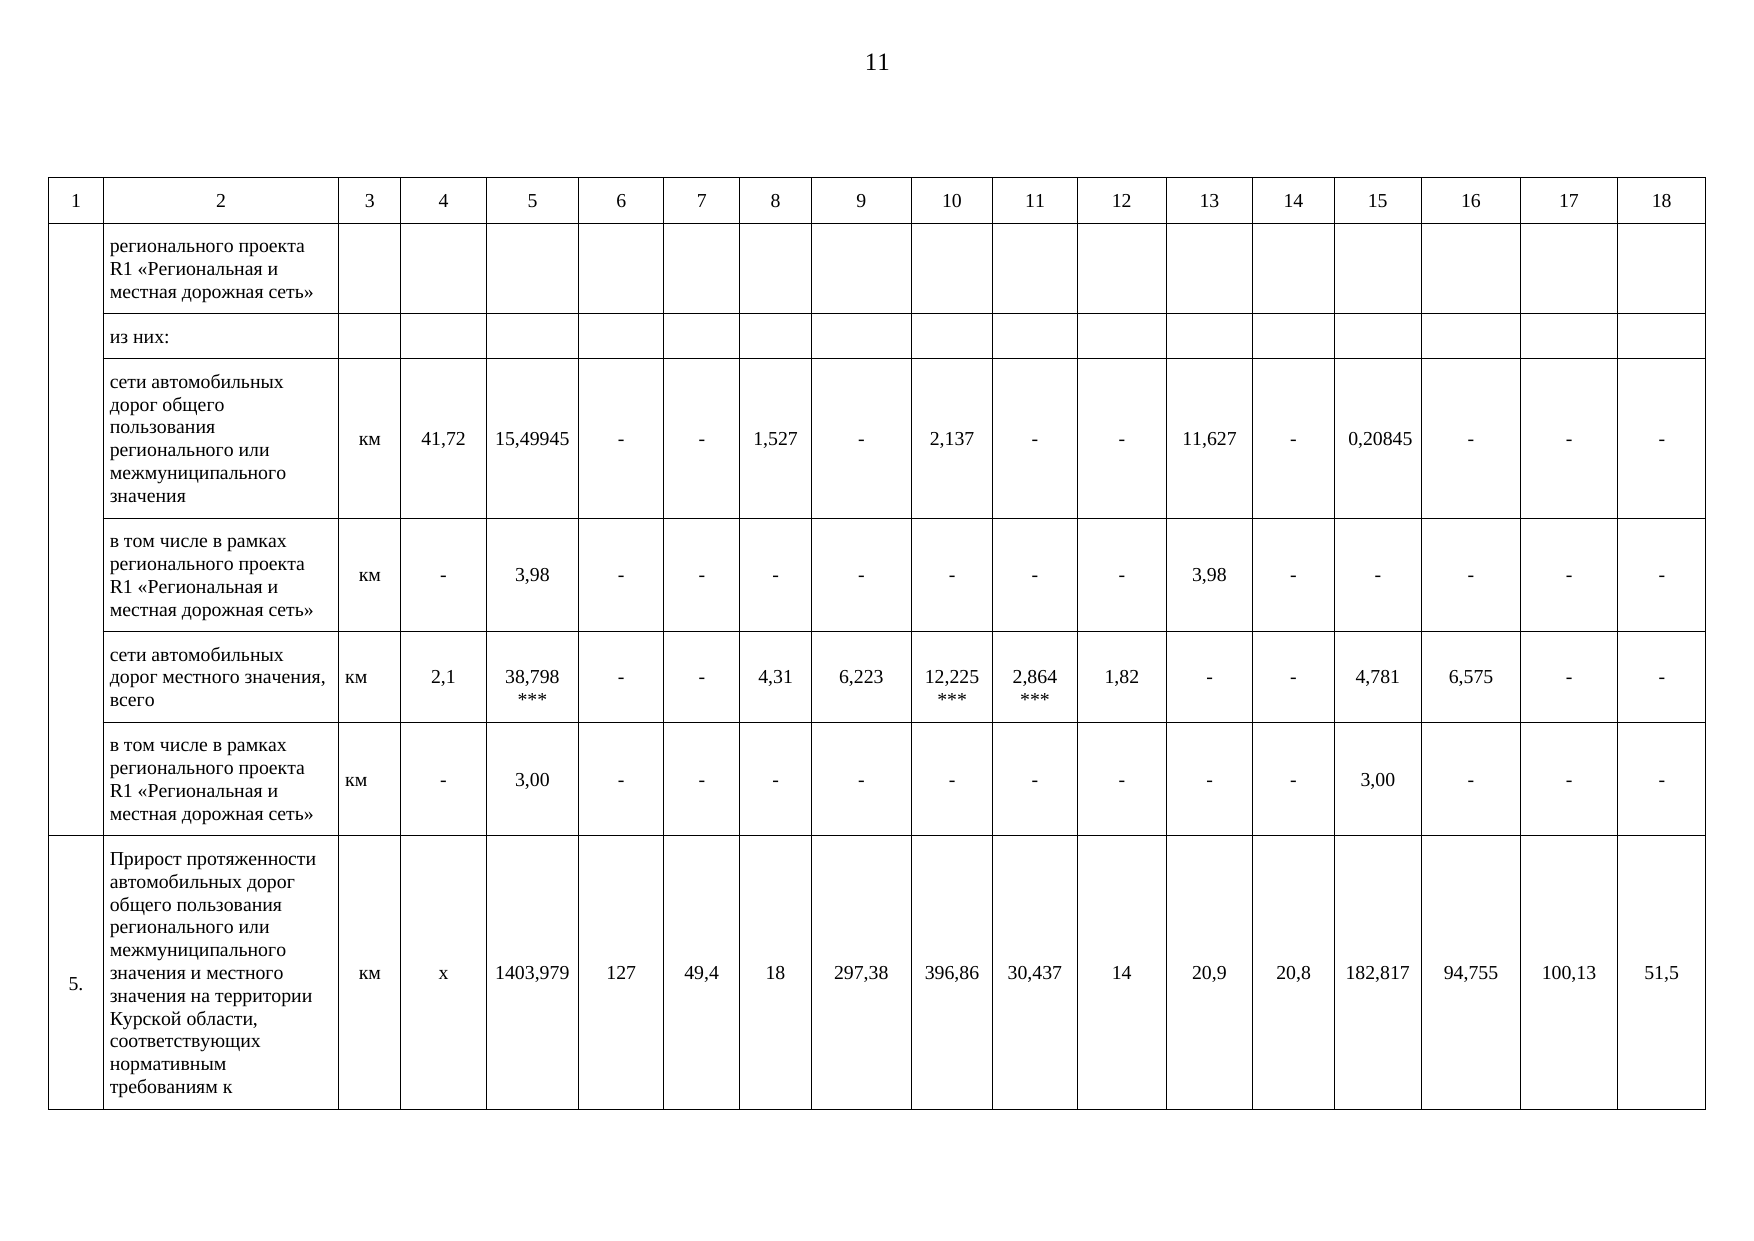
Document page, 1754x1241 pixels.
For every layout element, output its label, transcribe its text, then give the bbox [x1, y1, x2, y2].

table_cell [339, 314, 400, 358]
table_cell 11 [993, 178, 1077, 222]
table_cell 18 [1618, 178, 1705, 222]
table_cell 14 [1253, 178, 1334, 222]
table_cell 3,00 [1335, 723, 1421, 835]
table_cell [1335, 314, 1421, 358]
table_cell в том числе в рамках регионального проекта R1 «Региональная и местная дорожная сеть» [104, 519, 338, 631]
table_cell регионального проекта R1 «Региональная и местная дорожная сеть» [104, 224, 338, 313]
table_cell 2,137 [912, 359, 992, 517]
table_cell 5. [49, 836, 103, 1108]
table_cell 10 [912, 178, 992, 222]
table_cell - [664, 723, 739, 835]
table_cell - [1253, 519, 1334, 631]
table_cell км [339, 359, 400, 517]
table_cell 4,31 [740, 632, 811, 722]
table_cell 6,575 [1422, 632, 1520, 722]
table_cell - [1422, 359, 1520, 517]
table_cell [1253, 224, 1334, 313]
table_cell - [993, 519, 1077, 631]
table_cell 100,13 [1521, 836, 1617, 1108]
table_cell [1078, 314, 1166, 358]
table_cell [401, 224, 486, 313]
table_cell [812, 314, 911, 358]
table_cell 13 [1167, 178, 1252, 222]
table_cell [1253, 314, 1334, 358]
table_cell - [401, 723, 486, 835]
table_cell [401, 314, 486, 358]
table_cell - [1078, 519, 1166, 631]
table_cell - [1521, 632, 1617, 722]
table_cell 6,223 [812, 632, 911, 722]
table_cell км [339, 836, 400, 1108]
table_cell - [1618, 632, 1705, 722]
table_cell - [1422, 723, 1520, 835]
table_cell - [912, 723, 992, 835]
table_cell 396,86 [912, 836, 992, 1108]
table_cell - [1253, 723, 1334, 835]
table_cell 14 [1078, 836, 1166, 1108]
table_cell [1422, 314, 1520, 358]
table_cell - [664, 359, 739, 517]
table_cell - [1253, 359, 1334, 517]
table_cell - [993, 359, 1077, 517]
table_cell [993, 314, 1077, 358]
table_cell 16 [1422, 178, 1520, 222]
table_cell 4,781 [1335, 632, 1421, 722]
table_cell - [1167, 723, 1252, 835]
table_cell 1 [49, 178, 103, 222]
table_cell [993, 224, 1077, 313]
table_cell - [401, 519, 486, 631]
table_cell [1167, 224, 1252, 313]
table_cell - [993, 723, 1077, 835]
table_cell 3,98 [1167, 519, 1252, 631]
table_cell 20,9 [1167, 836, 1252, 1108]
table_cell [1422, 224, 1520, 313]
table_cell [1521, 314, 1617, 358]
table_cell 3,98 [487, 519, 578, 631]
table_cell - [664, 519, 739, 631]
table_cell - [812, 359, 911, 517]
table_cell 6 [579, 178, 663, 222]
table_cell сети автомобильных дорог местного значения, всего [104, 632, 338, 722]
table_cell 38,798 *** [487, 632, 578, 722]
table_cell 11,627 [1167, 359, 1252, 517]
table_cell 1,527 [740, 359, 811, 517]
table_cell 3,00 [487, 723, 578, 835]
table_cell [912, 314, 992, 358]
table_cell - [1167, 632, 1252, 722]
table_cell 1403,979 [487, 836, 578, 1108]
table_cell - [740, 723, 811, 835]
table_cell из них: [104, 314, 338, 358]
table_cell 18 [740, 836, 811, 1108]
table_cell [1618, 314, 1705, 358]
table_cell [1167, 314, 1252, 358]
table_cell 49,4 [664, 836, 739, 1108]
table_cell 41,72 [401, 359, 486, 517]
table_cell [487, 314, 578, 358]
table_cell 30,437 [993, 836, 1077, 1108]
table_cell км [339, 519, 400, 631]
table_cell [579, 314, 663, 358]
table_cell 7 [664, 178, 739, 222]
table_cell 127 [579, 836, 663, 1108]
table_cell 94,755 [1422, 836, 1520, 1108]
table_cell 5 [487, 178, 578, 222]
table_cell 0,20845 [1335, 359, 1421, 517]
table_cell 2,1 [401, 632, 486, 722]
table_cell 182,817 [1335, 836, 1421, 1108]
table_cell [1521, 224, 1617, 313]
table_cell 51,5 [1618, 836, 1705, 1108]
table_cell - [1618, 359, 1705, 517]
table_cell км [339, 723, 400, 835]
table_cell 15 [1335, 178, 1421, 222]
table_cell [740, 314, 811, 358]
table_cell - [1078, 723, 1166, 835]
table_cell [664, 314, 739, 358]
table_cell [339, 224, 400, 313]
table_cell - [912, 519, 992, 631]
table_cell 3 [339, 178, 400, 222]
table_cell - [664, 632, 739, 722]
table_cell 12 [1078, 178, 1166, 222]
table_cell 8 [740, 178, 811, 222]
table_cell 15,49945 [487, 359, 578, 517]
table_cell [812, 224, 911, 313]
table_cell [664, 224, 739, 313]
table_cell - [740, 519, 811, 631]
table_cell - [1422, 519, 1520, 631]
table_cell 4 [401, 178, 486, 222]
table_cell - [1253, 632, 1334, 722]
table_cell 12,225 *** [912, 632, 992, 722]
table_cell 20,8 [1253, 836, 1334, 1108]
table_cell в том числе в рамках регионального проекта R1 «Региональная и местная дорожная сеть» [104, 723, 338, 835]
table_cell сети автомобильных дорог общего пользования регионального или межмуниципального значения [104, 359, 338, 517]
table_cell [49, 224, 103, 835]
table_cell [1335, 224, 1421, 313]
table_cell - [1521, 519, 1617, 631]
table_cell 297,38 [812, 836, 911, 1108]
table_cell - [579, 359, 663, 517]
table_cell - [1618, 723, 1705, 835]
table_cell 9 [812, 178, 911, 222]
table_cell [912, 224, 992, 313]
table_cell - [579, 632, 663, 722]
table_cell [487, 224, 578, 313]
table_cell 1,82 [1078, 632, 1166, 722]
table_cell км [339, 632, 400, 722]
table_cell - [1521, 723, 1617, 835]
table_cell - [1335, 519, 1421, 631]
table_cell Прирост протяженности автомобильных дорог общего пользования регионального или межмуниципального значения и местного значения на территории Курской области, соответствующих нормативным требованиям к [104, 836, 338, 1108]
table_cell 2 [104, 178, 338, 222]
table_cell - [812, 723, 911, 835]
table_cell [579, 224, 663, 313]
table_cell [740, 224, 811, 313]
table_cell - [579, 723, 663, 835]
table_cell - [1078, 359, 1166, 517]
table_cell - [1521, 359, 1617, 517]
table_cell 2,864 *** [993, 632, 1077, 722]
table_cell - [1618, 519, 1705, 631]
table_cell x [401, 836, 486, 1108]
table_cell - [579, 519, 663, 631]
table_cell - [812, 519, 911, 631]
table_cell [1078, 224, 1166, 313]
table_cell 17 [1521, 178, 1617, 222]
table_cell [1618, 224, 1705, 313]
